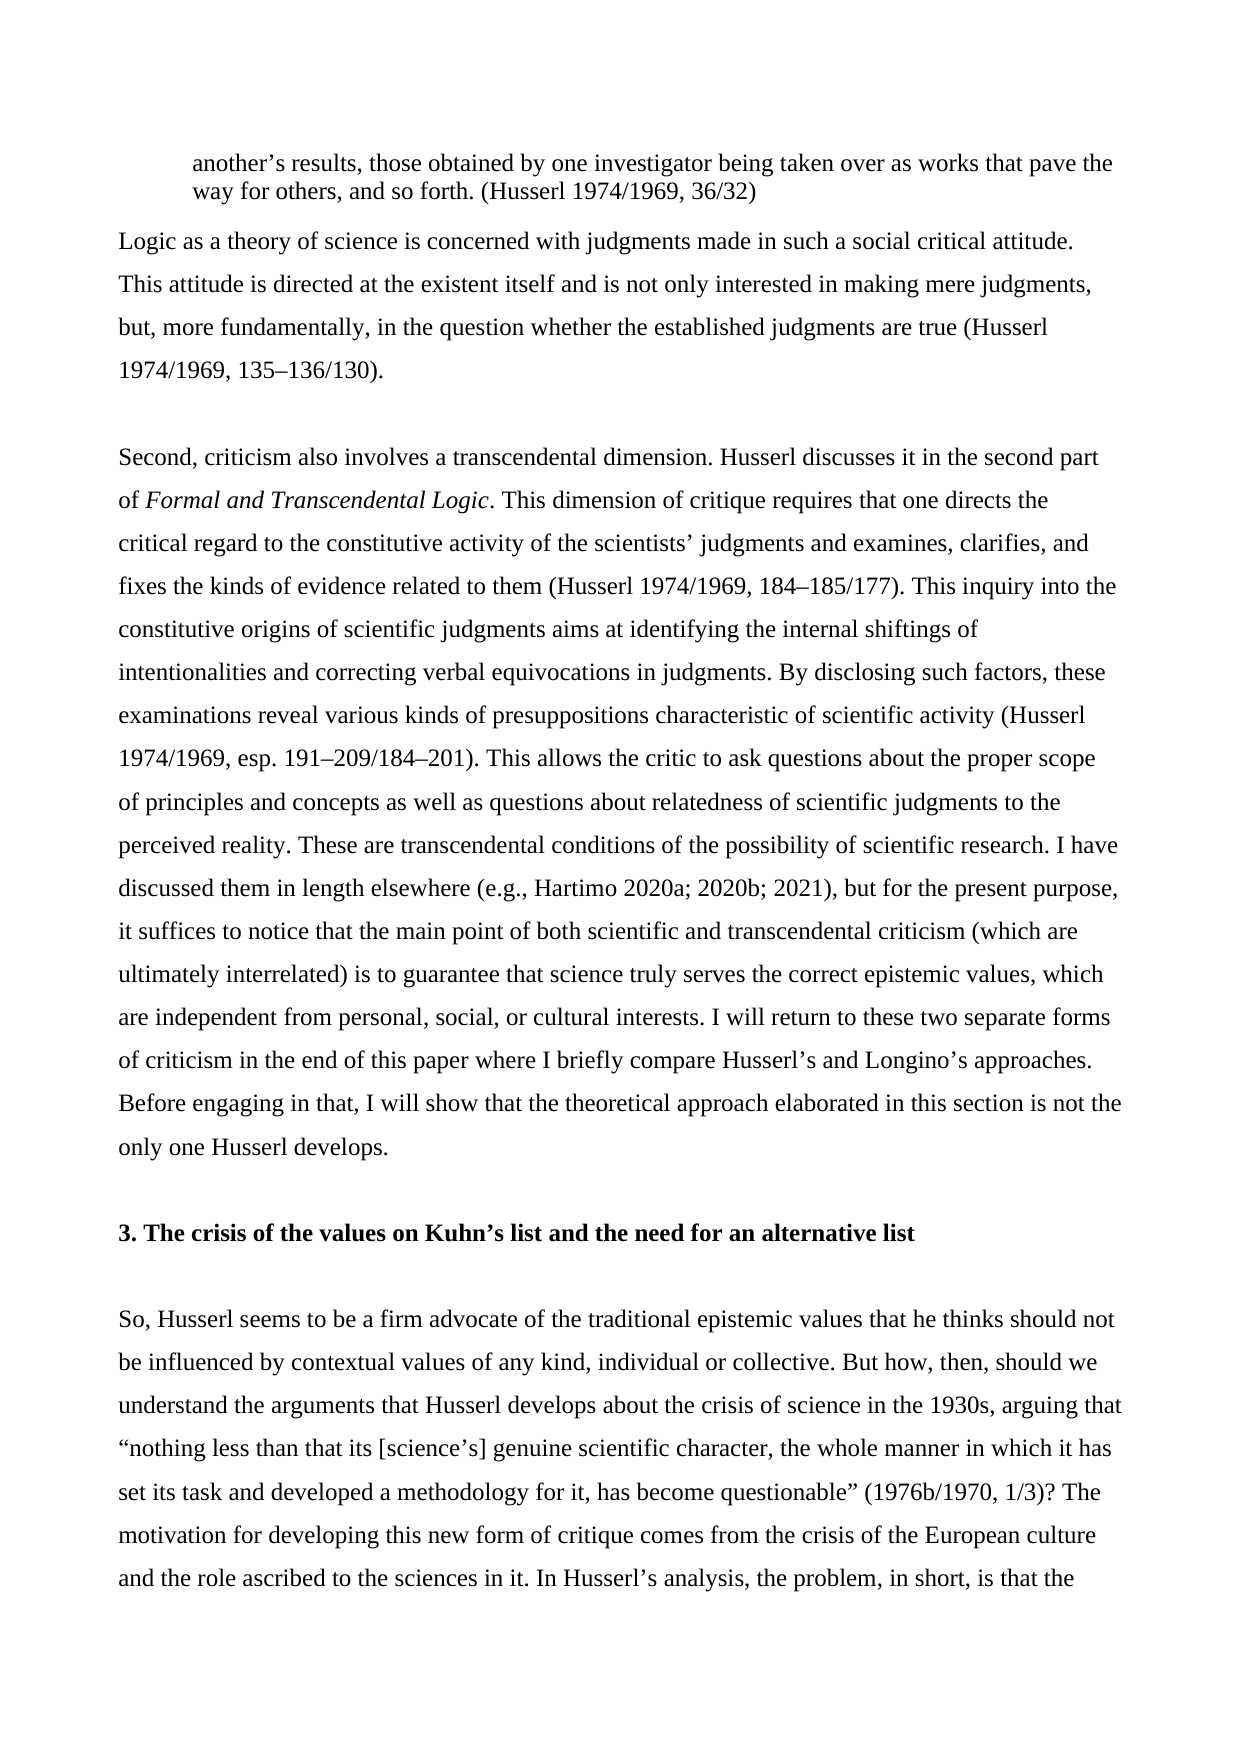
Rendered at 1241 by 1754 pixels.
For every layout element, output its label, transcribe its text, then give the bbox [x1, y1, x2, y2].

text 3. The crisis of the values on Kuhn’s list and the need for an alternative list [118, 1218, 1122, 1247]
text Logic as a theory of science is concerned with judgments made in such a social critical attitude. This attitude is directed at the existent itself and is not only interested in making mere judgments, but, more fundamentally, in the question whether the established judgments are true (Husserl 1974/1969, 135–136/130). [118, 226, 1122, 384]
text Second, criticism also involves a transcendental dimension. Husserl discusses it in the second part of Formal and Transcendental Logic. This dimension of critique requires that one directs the critical regard to the constitutive activity of the scientists’ judgments and examines, clarifies, and fixes the kinds of evidence related to them (Husserl 1974/1969, 184–185/177). This inquiry into the constitutive origins of scientific judgments aims at identifying the internal shiftings of intentionalities and correcting verbal equivocations in judgments. By disclosing such factors, these examinations reveal various kinds of presuppositions characteristic of scientific activity (Husserl 1974/1969, esp. 191–209/184–201). This allows the critic to ask questions about the proper scope of principles and concepts as well as questions about relatedness of scientific judgments to the perceived reality. These are transcendental conditions of the possibility of scientific research. I have discussed them in length elsewhere (e.g., Hartimo 2020a; 2020b; 2021), but for the present purpose, it suffices to notice that the main point of both scientific and transcendental criticism (which are ultimately interrelated) is to guarantee that science truly serves the correct epistemic values, which are independent from personal, social, or cultural interests. I will return to these two separate forms of criticism in the end of this paper where I briefly compare Husserl’s and Longino’s approaches. Before engaging in that, I will show that the theoretical approach elaborated in this section is not the only one Husserl develops. [118, 442, 1122, 1160]
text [118, 1304, 1122, 1592]
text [192, 148, 1122, 205]
